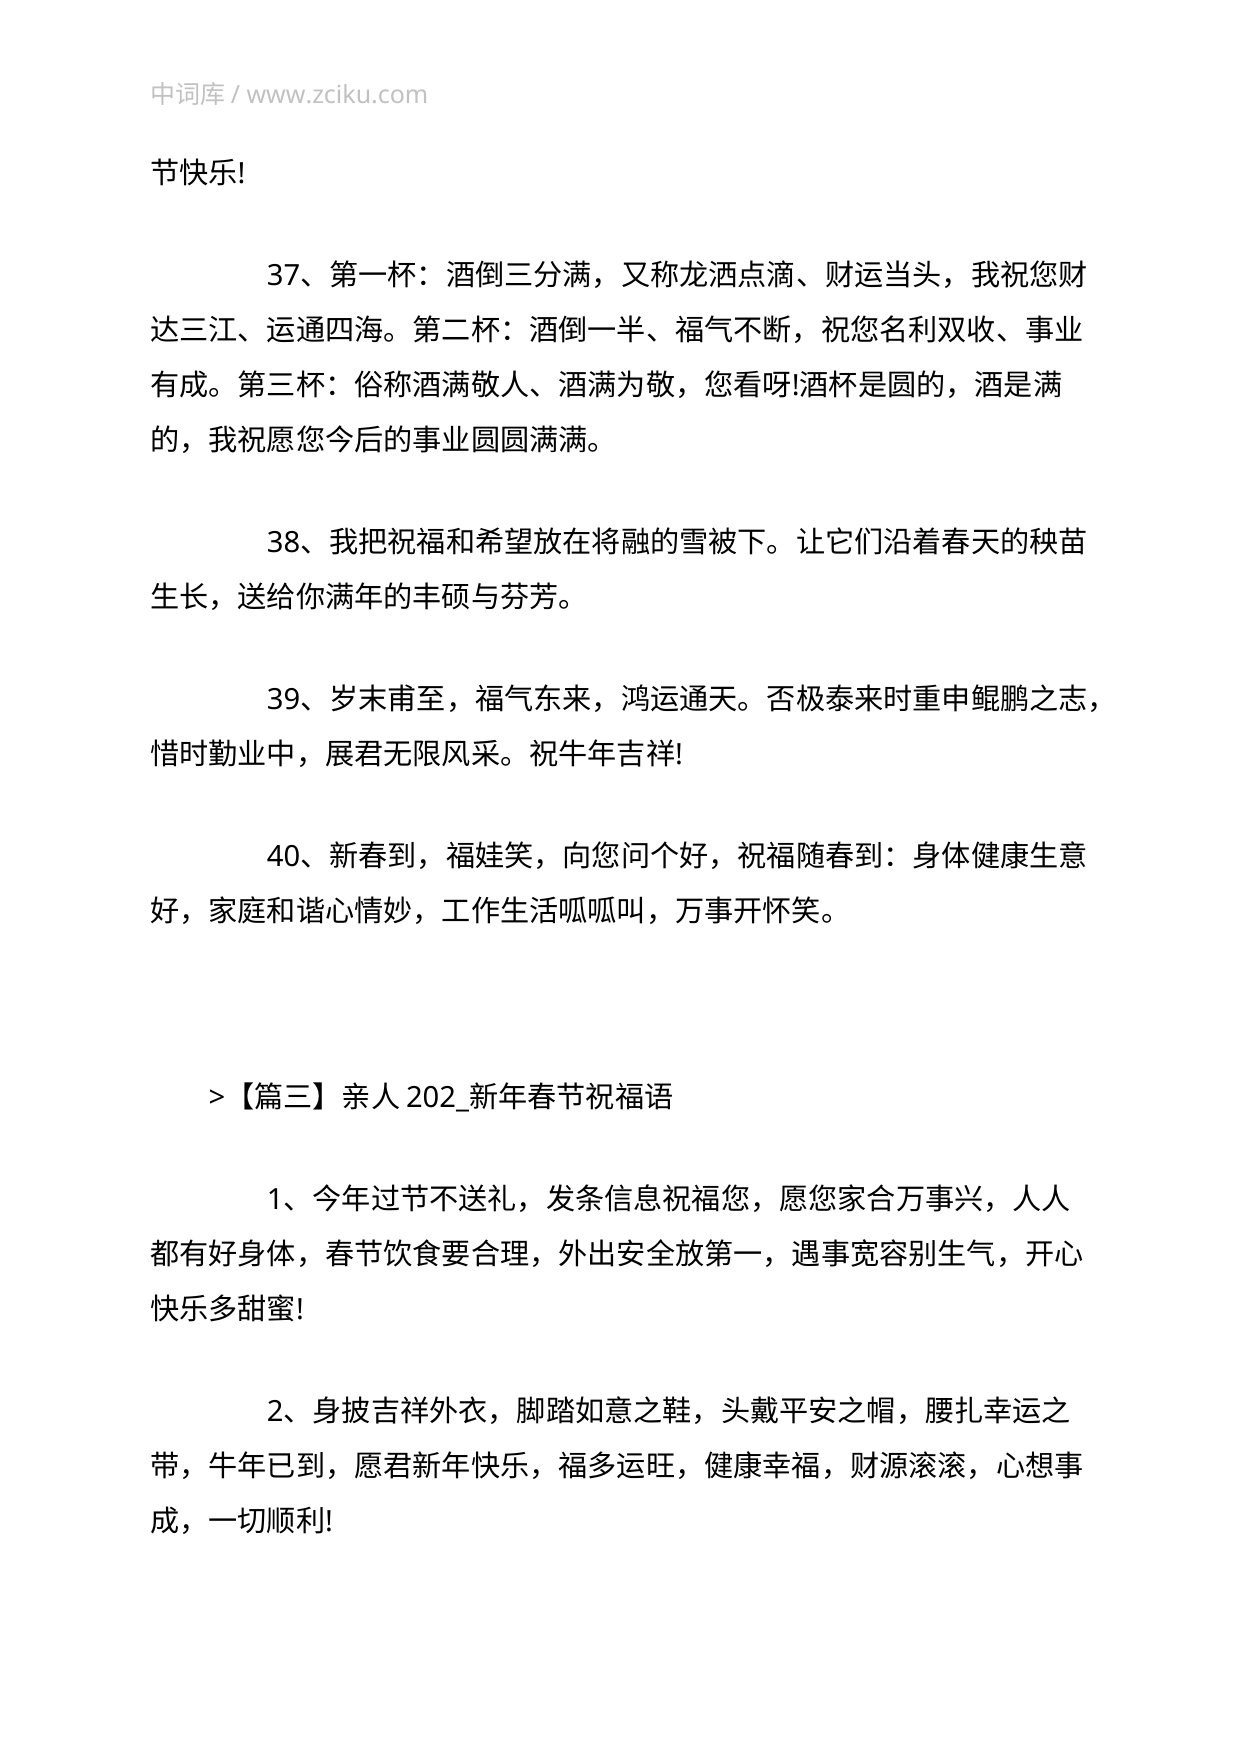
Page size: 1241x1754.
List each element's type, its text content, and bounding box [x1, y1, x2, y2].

text 2、身披吉祥外衣，脚踏如意之鞋，头戴平安之帽，腰扎幸运之带，牛年已到，愿君新年快乐，福多运旺，健康幸福，财源滚滚，心想事成，一切顺利! [150, 1387, 1090, 1539]
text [150, 150, 1090, 192]
text 39、岁末甫至，福气东来，鸿运通天。否极泰来时重申鲲鹏之志，惜时勤业中，展君无限风采。祝牛年吉祥! [150, 675, 1090, 773]
text 1、今年过节不送礼，发条信息祝福您，愿您家合万事兴，人人都有好身体，春节饮食要合理，外出安全放第一，遇事宽容别生气，开心快乐多甜蜜! [150, 1175, 1090, 1328]
text 37、第一杯：酒倒三分满，又称龙洒点滴、财运当头，我祝您财达三江、运通四海。第二杯：酒倒一半、福气不断，祝您名利双收、事业有成。第三杯：俗称酒满敬人、酒满为敬，您看呀!酒杯是圆的，酒是满的，我祝愿您今后的事业圆圆满满。 [150, 252, 1090, 459]
text >【篇三】亲人202_新年春节祝福语 [150, 1073, 1090, 1116]
text 38、我把祝福和希望放在将融的雪被下。让它们沿着春天的秧苗生长，送给你满年的丰硕与芬芳。 [150, 519, 1090, 616]
text 40、新春到，福娃笑，向您问个好，祝福随春到：身体健康生意好，家庭和谐心情妙，工作生活呱呱叫，万事开怀笑。 [150, 832, 1090, 930]
